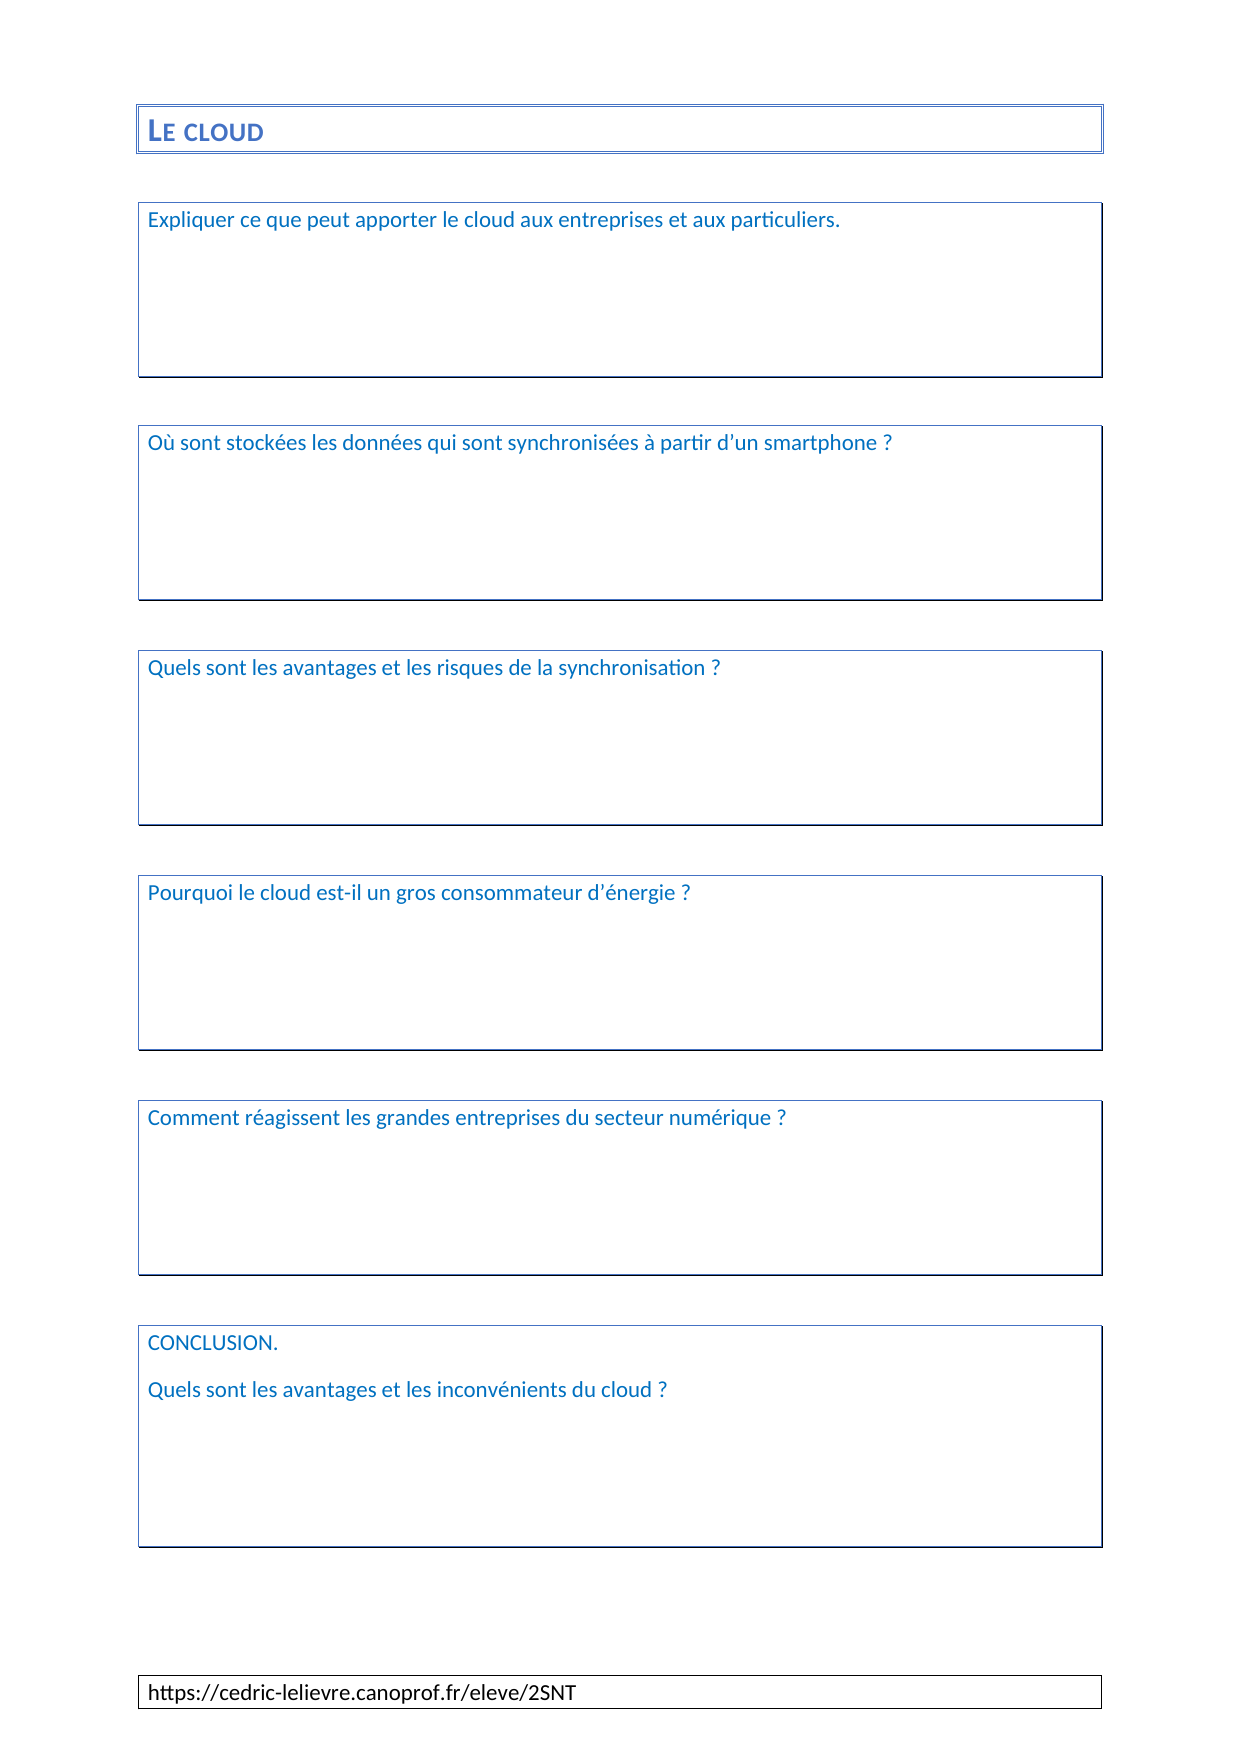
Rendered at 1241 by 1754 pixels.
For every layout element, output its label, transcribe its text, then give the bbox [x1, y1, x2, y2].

text Comment réagissent les grandes entreprises du secteur numérique ? [139, 1101, 1101, 1131]
text Pourquoi le cloud est-il un gros consommateur d’énergie ? [139, 876, 1101, 906]
text Expliquer ce que peut apporter le cloud aux entreprises et aux particuliers. [139, 203, 1101, 233]
text Quels sont les avantages et les risques de la synchronisation ? [139, 651, 1101, 681]
text Quels sont les avantages et les inconvénients du cloud ? [139, 1372, 1101, 1403]
text CONCLUSION. [139, 1326, 1101, 1356]
text Le cloud [139, 107, 1101, 151]
text Où sont stockées les données qui sont synchronisées à partir d’un smartphone ? [139, 426, 1101, 456]
